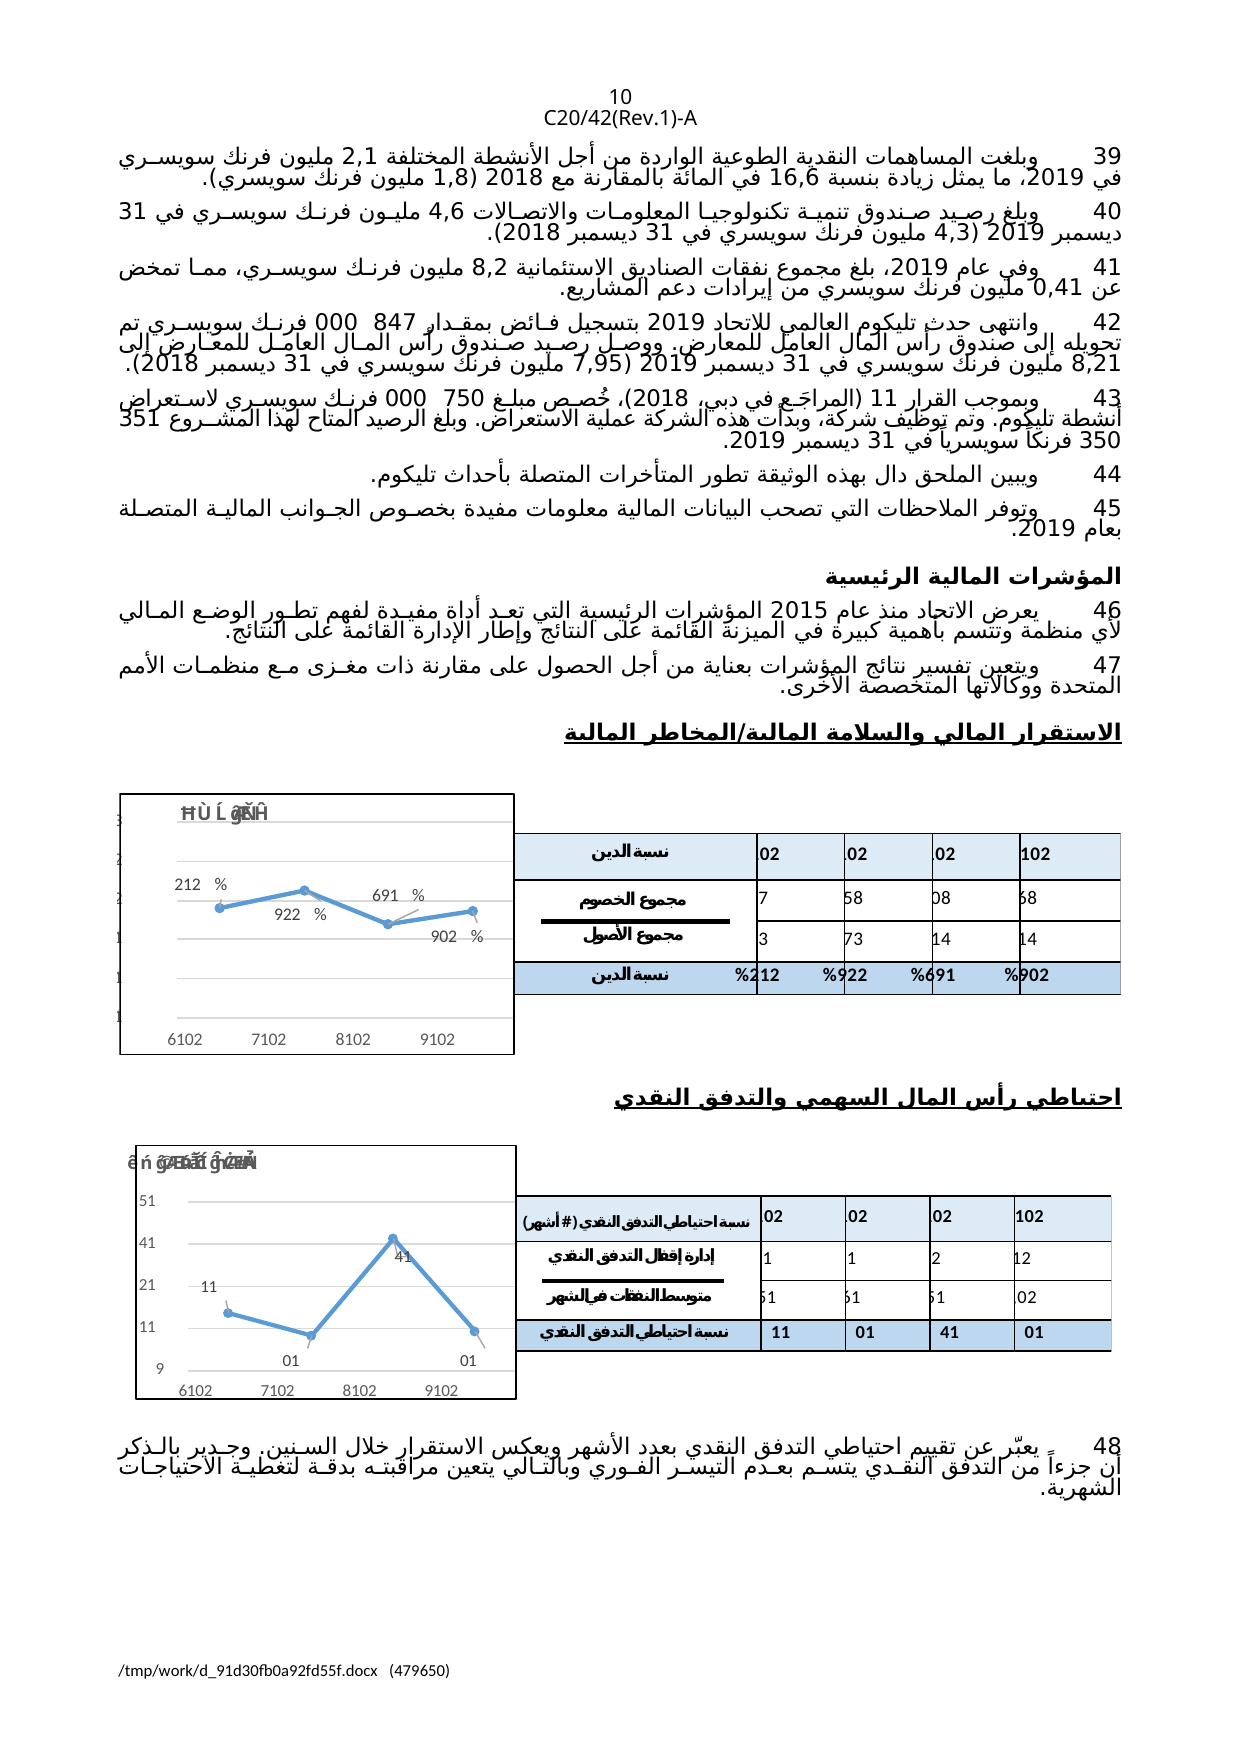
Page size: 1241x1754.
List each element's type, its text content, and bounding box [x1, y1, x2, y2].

text 48 يعبّر عن تقييم احتياطي التدفق النقدي بعدد الأشهر ويعكس الاستقرار خلال السنين. وجدير بالذكر أن جزءاً من التدفق النقدي يتسم بعدم التيسر الفوري وبالتالي يتعين مراقبته بدقة لتغطية الاحتياجات الشهرية. [118, 1437, 1122, 1501]
subtitle احتياطي رأس المال السهمي والتدفق النقدي [118, 1089, 875, 1110]
text 40 وبلغ رصيد صندوق تنمية تكنولوجيا المعلومات والاتصالات 4,6 مليون فرنك سويسري في 31 ديسمبر 2019 (4,3 مليون فرنك سويسري في 31 ديسمبر 2018). [118, 203, 1122, 245]
text 46 يعرض الاتحاد منذ عام 2015 المؤشرات الرئيسية التي تعد أداة مفيدة لفهم تطور الوضع المالي لأي منظمة وتتسم بأهمية كبيرة في الميزنة القائمة على النتائج وإطار الإدارة القائمة على النتائج. [118, 601, 1122, 644]
text 47 ويتعين تفسير نتائج المؤشرات بعناية من أجل الحصول على مقارنة ذات مغزى مع منظمات الأمم المتحدة ووكالاتها المتخصصة الأخرى. [118, 656, 1122, 699]
subtitle الاستقرار المالي والسلامة المالية/المخاطر المالية [740, 724, 959, 742]
text 44 ويبين الملحق دال بهذه الوثيقة تطور المتأخرات المتصلة بأحداث تليكوم. [397, 466, 727, 487]
subtitle الاستقرار المالي والسلامة المالية/المخاطر المالية [118, 724, 661, 745]
text 44 ويبين الملحق دال بهذه الوثيقة تطور المتأخرات المتصلة بأحداث تليكوم. [118, 466, 408, 487]
subtitle المؤشرات المالية الرئيسية [897, 567, 1108, 588]
text 42 وانتهى حدث تليكوم العالمي للاتحاد 2019 بتسجيل فائض بمقدار 847 000 فرنك سويسري تم تحويله إلى صندوق رأس المال العامل للمعارض. ووصل رصيد صندوق رأس المال العامل للمعارض إلى 8,21 مليون فرنك سويسري في 31 ديسمبر 2019 (7,95 مليون فرنك سويسري في 31 ديسمبر 2018). [118, 313, 1122, 377]
text 39 وبلغت المساهمات النقدية الطوعية الواردة من أجل الأنشطة المختلفة 2,1 مليون فرنك سويسري في 2019، ما يمثل زيادة بنسبة 16,6 في المائة بالمقارنة مع 2018 (1,8 مليون فرنك سويسري). [118, 148, 1122, 190]
text 41 وفي عام 2019، بلغ مجموع نفقات الصناديق الاستئمانية 8,2 مليون فرنك سويسري، مما تمخض عن 0,41 مليون فرنك سويسري من إيرادات دعم المشاريع. [118, 258, 1122, 301]
subtitle المؤشرات المالية الرئيسية [118, 567, 906, 588]
subtitle احتياطي رأس المال السهمي والتدفق النقدي [912, 1089, 1051, 1107]
subtitle الاستقرار المالي والسلامة المالية/المخاطر المالية [950, 724, 1122, 742]
text 45 وتوفر الملاحظات التي تصحب البيانات المالية معلومات مفيدة بخصوص الجوانب المالية المتصلة بعام 2019. [118, 500, 1122, 542]
text 43 وبموجب القرار 11 (المراجَع في دبي، 2018)، خُصص مبلغ 750 000 فرنك سويسري لاستعراض أنشطة تليكوم. وتم توظيف شركة، وبدأت هذه الشركة عملية الاستعراض. وبلغ الرصيد المتاح لهذا المشروع 351 350 فرنكاً سويسرياً في 31 ديسمبر 2019. [118, 389, 1122, 453]
